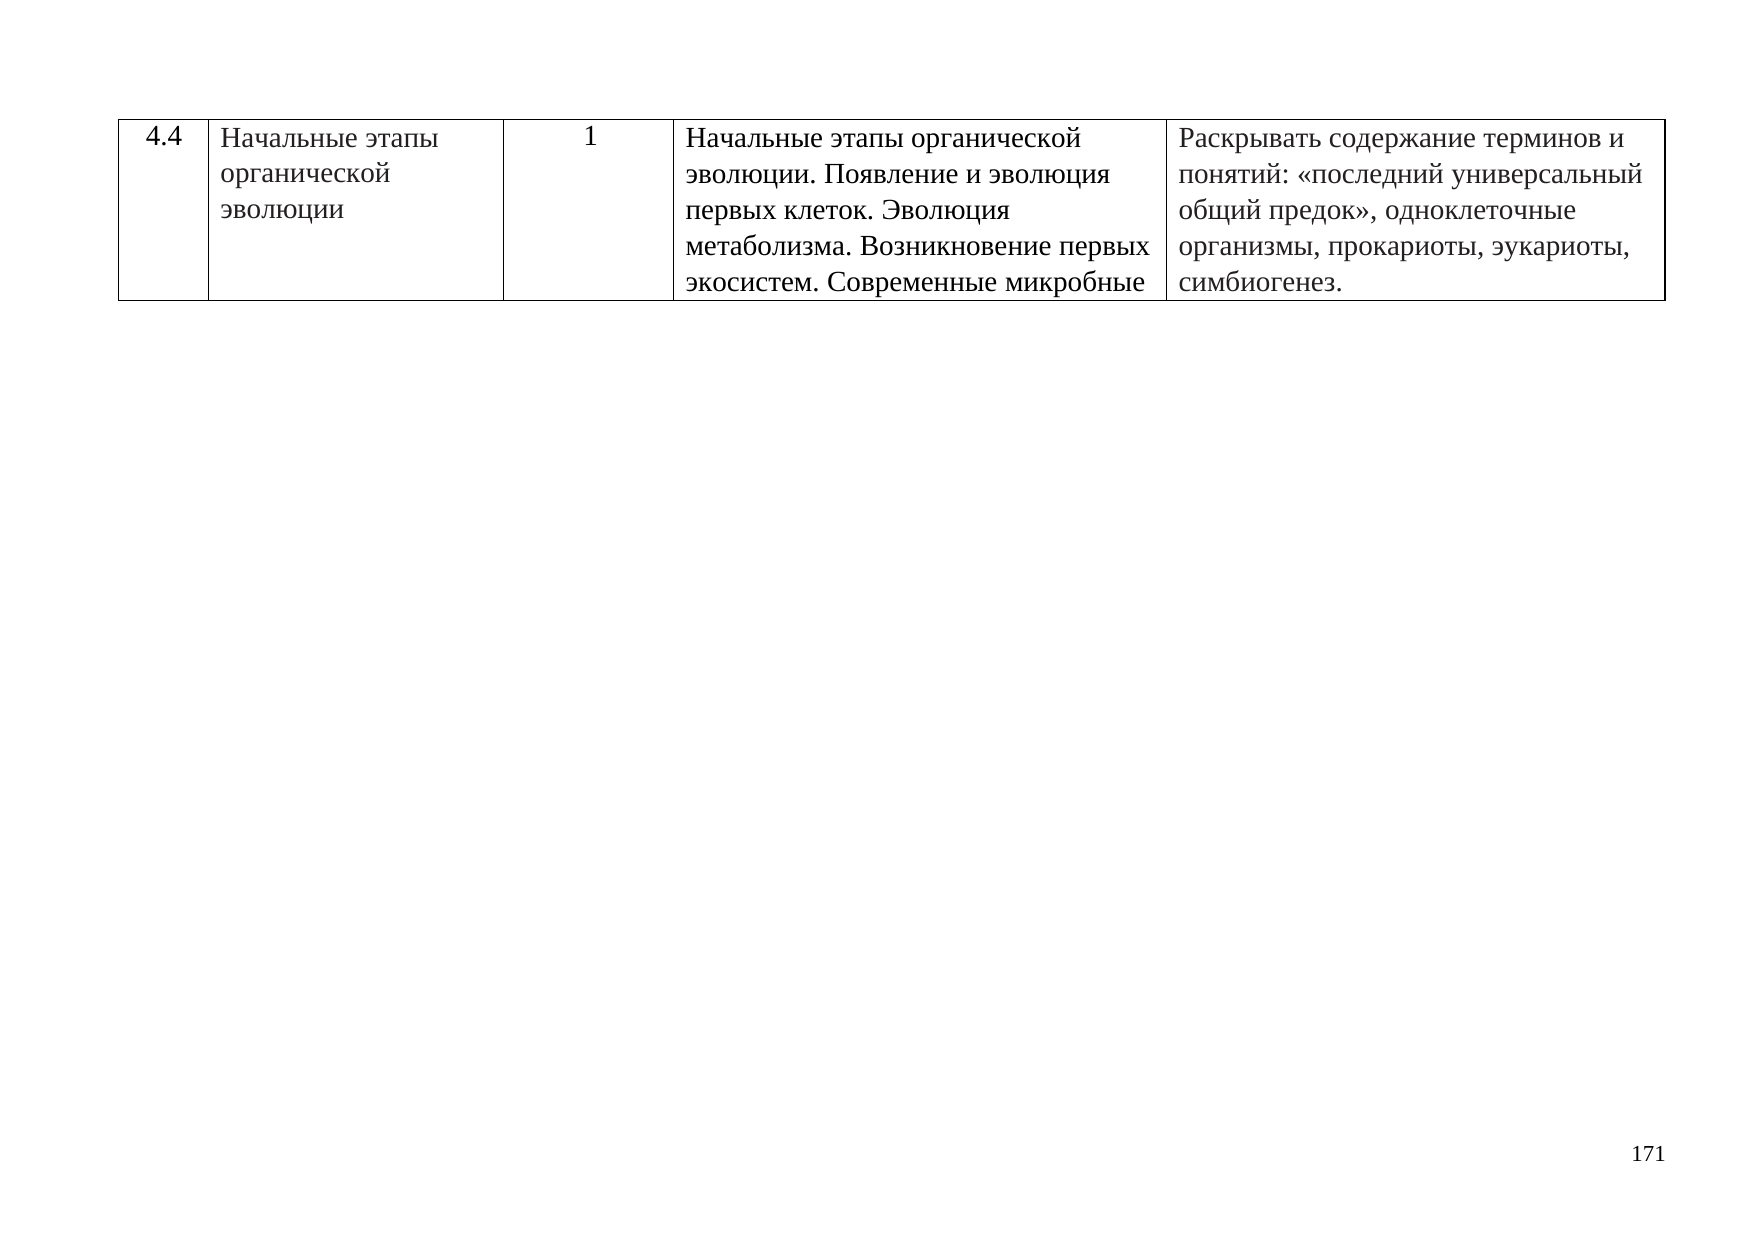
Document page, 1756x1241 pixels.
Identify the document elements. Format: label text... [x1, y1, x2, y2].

table_cell Начальные этапы органической эволюции. Появление и эволюция первых клеток. Эволюция метаболизма. Возникновение первых экосистем. Современные микробные [674, 120, 1166, 300]
table_cell 4.4 [119, 120, 208, 300]
table_cell Начальные этапы органической эволюции [209, 120, 503, 300]
table_cell Раскрывать содержание терминов и понятий: «последний универсальный общий предок», одноклеточные организмы, прокариоты, эукариоты, симбиогенез. [1167, 120, 1664, 300]
table_cell 1 [504, 120, 673, 300]
